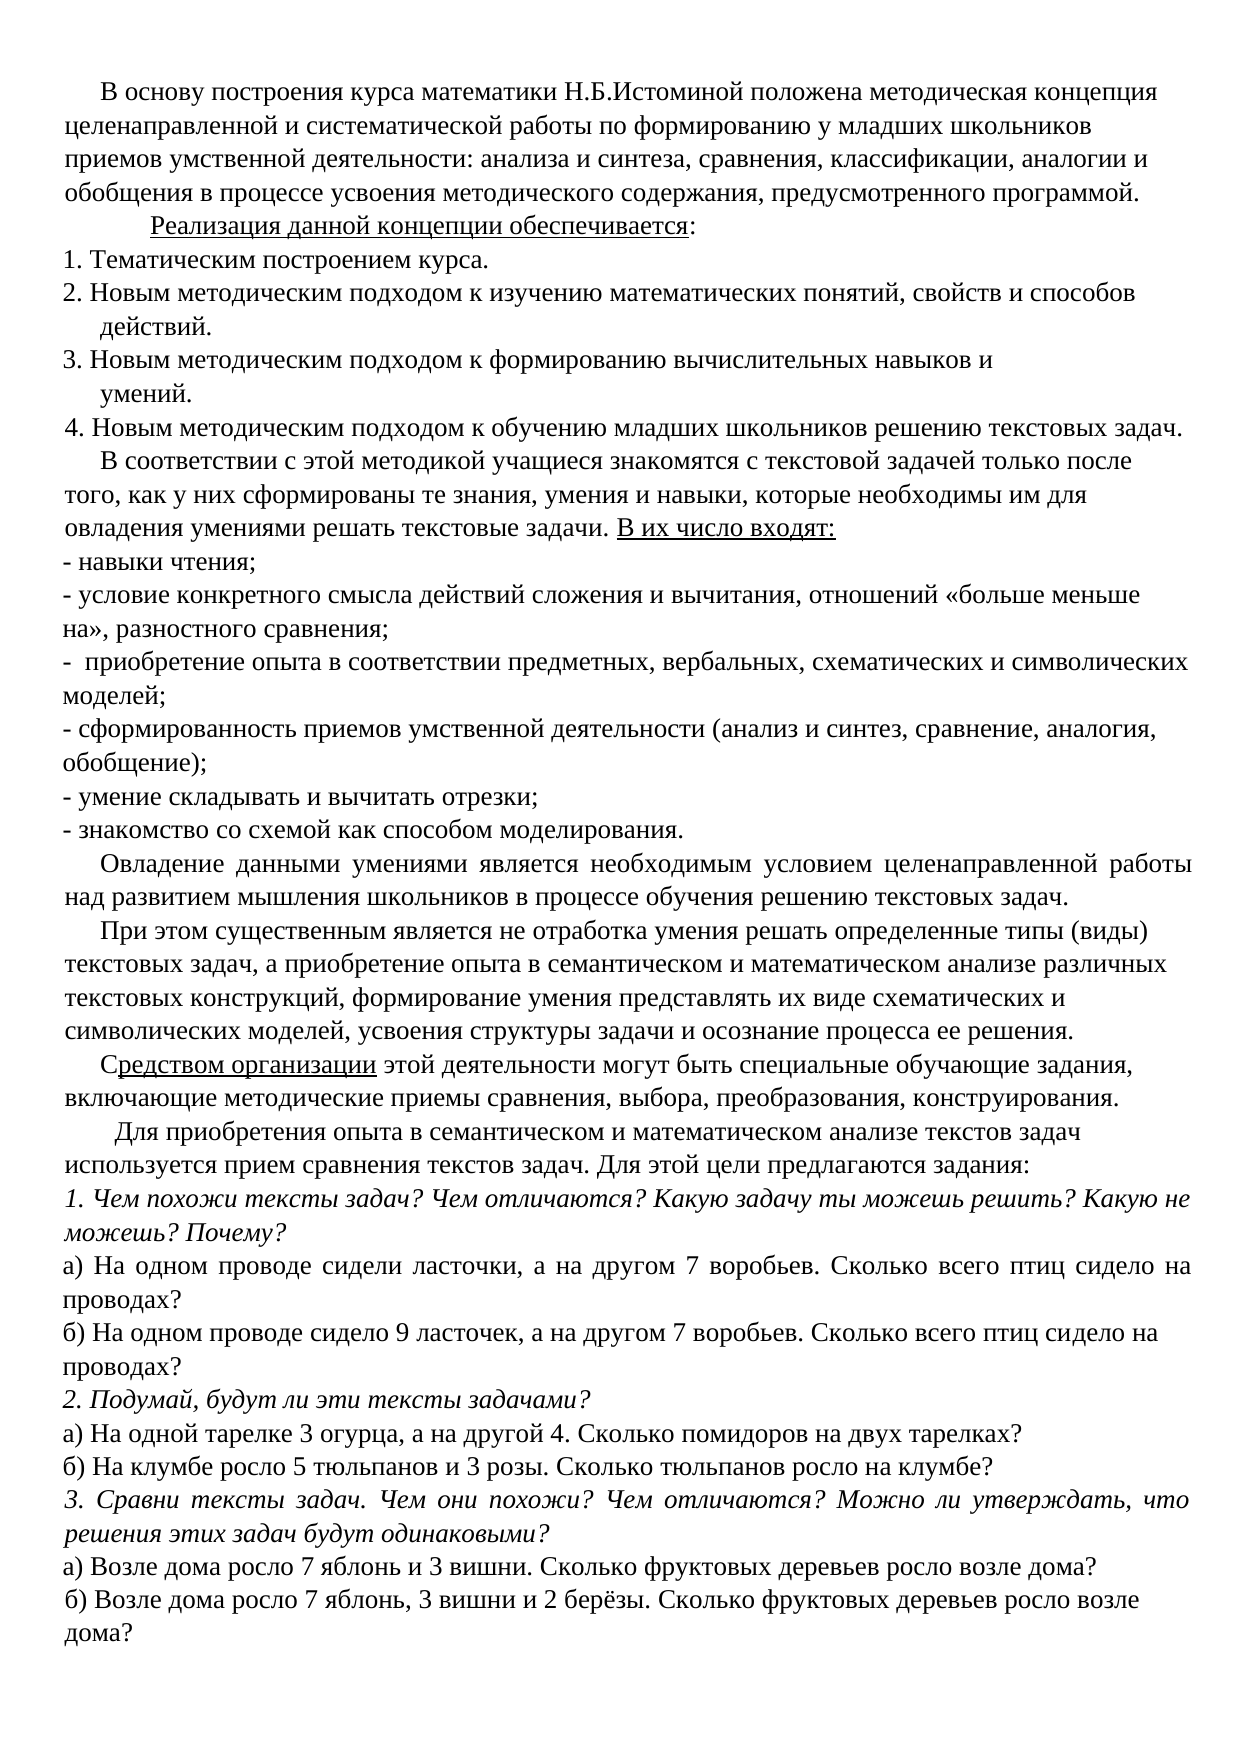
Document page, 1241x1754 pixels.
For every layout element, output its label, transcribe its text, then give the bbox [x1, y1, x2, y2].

text 2. Подумай, будут ли эти тексты задачами? [62, 1382, 1196, 1416]
text В соответствии с этой методикой учащиеся знакомятся с текстовой задачей только после того, как у них сформированы те знания, умения и навыки, которые необходимы им для овладения умениями решать текстовые задачи. В их число входят: [64, 443, 1194, 543]
text - приобретение опыта в соответствии предметных, вербальных, схематических и символических моделей; [62, 644, 1194, 711]
text 3. Сравни тексты задач. Чем они похожи? Чем отличаются? Можно ли утверждать, что решения этих задач будут одинаковыми? [64, 1483, 1194, 1549]
text В основу построения курса математики Н.Б.Истоминой положена методическая концепция целенаправленной и систематической работы по формированию у младших школьников приемов умственной деятельности: анализа и синтеза, сравнения, классификации, аналогии и обобщения в процессе усвоения методического содержания, предусмотренного программой. [64, 74, 1194, 208]
text Для приобретения опыта в семантическом и математическом анализе текстов задач используется прием сравнения текстов задач. Для этой цели предлагаются задания: [64, 1114, 1194, 1181]
text 1. Тематическим построением курса. [62, 242, 1196, 275]
text б) На одном проводе сидело 9 ласточек, а на другом 7 воробьев. Сколько всего птиц сидело на проводах? [62, 1315, 1194, 1382]
text Овладение данными умениями является необходимым условием целенаправленной работы над развитием мышления школьников в процессе обучения решению текстовых задач. [64, 845, 1194, 912]
text 1. Чем похожи тексты задач? Чем отличаются? Какую задачу ты можешь решить? Какую не можешь? Почему? [64, 1181, 1194, 1248]
text - условие конкретного смысла действий сложения и вычитания, отношений «больше меньше на», разностного сравнения; [62, 577, 1194, 644]
text При этом существенным является не отработка умения решать определенные типы (виды) текстовых задач, а приобретение опыта в семантическом и математическом анализе различных текстовых конструкций, формирование умения представлять их виде схематических и символических моделей, усвоения структуры задачи и осознание процесса ее решения. [64, 912, 1194, 1047]
text умений. [64, 376, 1196, 409]
text - навыки чтения; [62, 543, 1196, 577]
text - сформированность приемов умственной деятельности (анализ и синтез, сравнение, аналогия, обобщение); [62, 711, 1196, 778]
text а) Возле дома росло 7 яблонь и 3 вишни. Сколько фруктовых деревьев росло возле дома? [62, 1549, 1196, 1582]
text Реализация данной концепции обеспечивается: [150, 208, 1196, 242]
text б) На клумбе росло 5 тюльпанов и 3 розы. Сколько тюльпанов росло на клумбе? [62, 1449, 1196, 1483]
text 3. Новым методическим подходом к формированию вычислительных навыков и [62, 342, 1196, 376]
text - знакомство со схемой как способом моделирования. [62, 812, 1196, 845]
text а) На одной тарелке 3 огурца, а на другой 4. Сколько помидоров на двух тарелках? [62, 1416, 1196, 1449]
text - умение складывать и вычитать отрезки; [62, 778, 1196, 812]
text б) Возле дома росло 7 яблонь, 3 вишни и 2 берёзы. Сколько фруктовых деревьев росло возле дома? [64, 1582, 1194, 1648]
text 4. Новым методическим подходом к обучению младших школьников решению текстовых задач. [64, 409, 1194, 443]
text 2. Новым методическим подходом к изучению математических понятий, свойств и способов действий. [62, 275, 1194, 342]
text Средством организации этой деятельности могут быть специальные обучающие задания, включающие методические приемы сравнения, выбора, преобразования, конструирования. [64, 1047, 1194, 1114]
text а) На одном проводе сидели ласточки, а на другом 7 воробьев. Сколько всего птиц сидело на проводах? [62, 1248, 1194, 1315]
